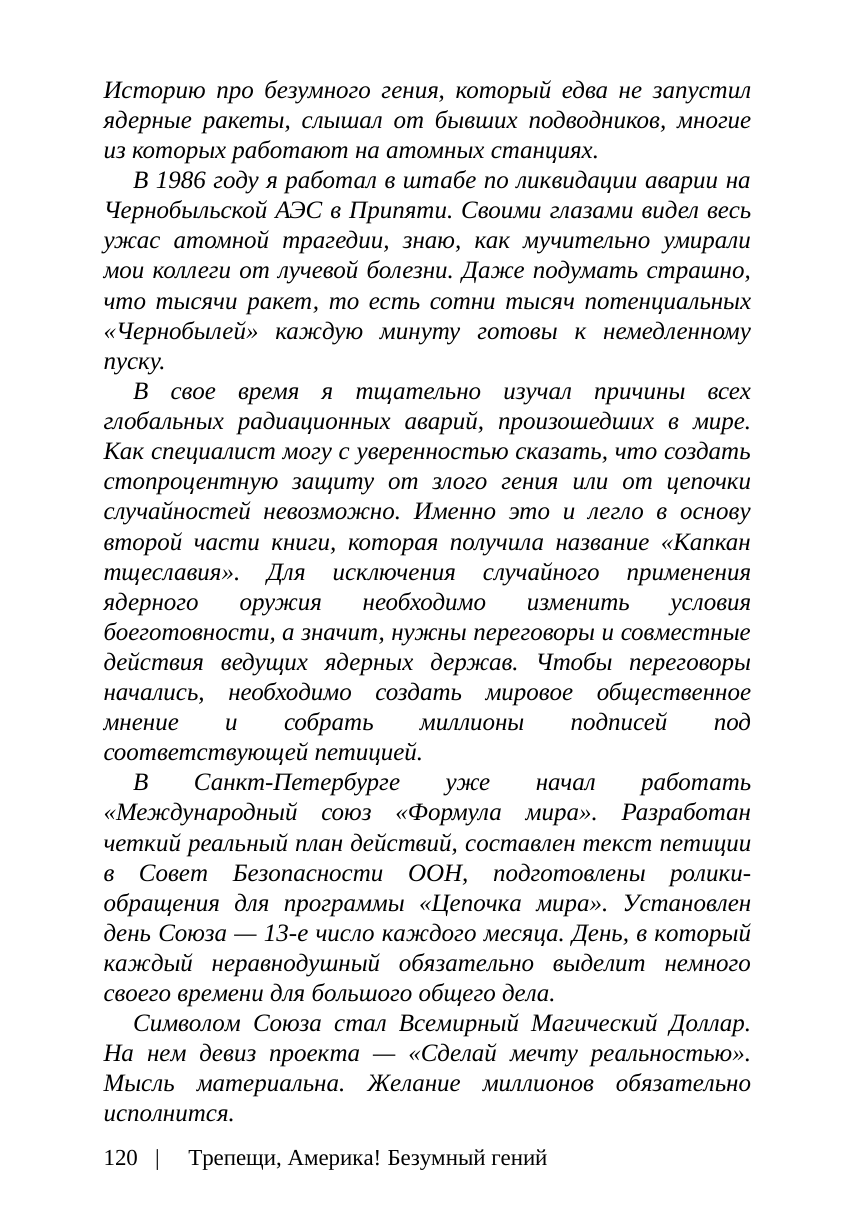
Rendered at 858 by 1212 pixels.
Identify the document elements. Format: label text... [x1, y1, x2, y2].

text В 1986 году я работал в штабе по ликвидации аварии на Чернобыльской АЭС в Припяти. Своими глазами видел весь ужас атомной трагедии, знаю, как мучительно умирали мои коллеги от лучевой болезни. Даже подумать страшно, что тысячи ракет, то есть сотни тысяч потенциальных «Чернобылей» каждую минуту готовы к немедленному пуску. [103, 165, 754, 375]
text Символом Союза стал Всемирный Магический Доллар. На нем девиз проекта — «Сделай мечту реальностью». Мысль материальна. Желание миллионов обязательно исполнится. [103, 1008, 754, 1127]
text В свое время я тщательно изучал причины всех глобальных радиационных аварий, произошедших в мире. Как специалист могу с уверенностью сказать, что создать стопроцентную защиту от злого гения или от цепочки случайностей невозможно. Именно это и легло в основу второй части книги, которая получила название «Капкан тщеславия». Для исключения случайного применения ядерного оружия необходимо изменить условия боеготовности, а значит, нужны переговоры и совместные действия ведущих ядерных держав. Чтобы переговоры начались, необходимо создать мировое общественное мнение и собрать миллионы подписей под соответствующей петицией. [103, 376, 754, 766]
text В Санкт-Петербурге уже начал работать «Международный союз «Формула мира». Разработан четкий реальный план действий, составлен текст петиции в Совет Безопасности ООН, подготовлены ролики-обращения для программы «Цепочка мира». Установлен день Союза — 13-е число каждого месяца. День, в который каждый неравнодушный обязательно выделит немного своего времени для большого общего дела. [103, 767, 754, 1007]
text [103, 75, 754, 164]
